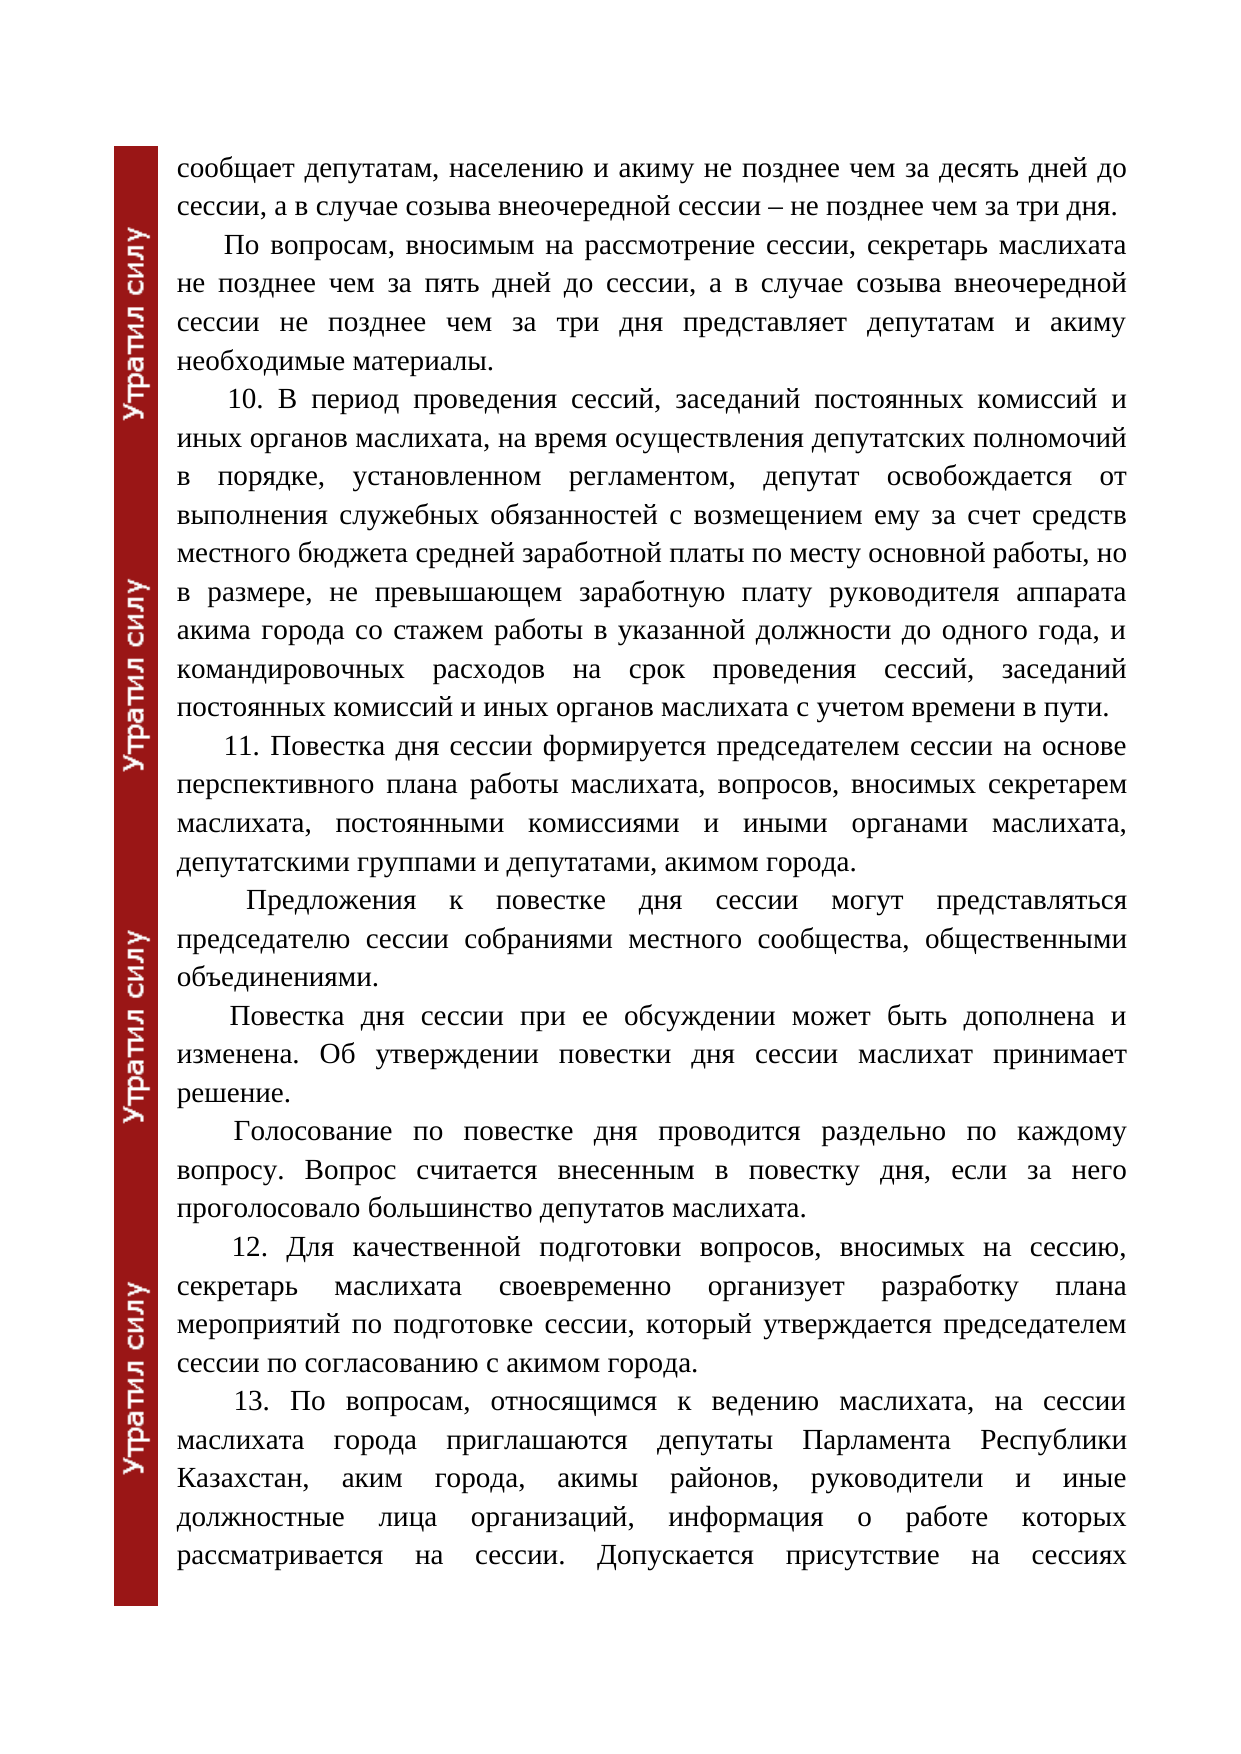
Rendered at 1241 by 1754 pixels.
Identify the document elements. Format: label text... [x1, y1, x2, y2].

picture [114, 1224, 158, 1229]
text 10. В период проведения сессий, заседаний постоянных комиссий и иных органов маслихата, на время осуществления депутатских полномочий в порядке, установленном регламентом, депутат освобождается от выполнения служебных обязанностей с возмещением ему за счет средств местного бюджета средней заработной платы по месту основной работы, но в размере, не превышающем заработную плату руководителя аппарата акима города со стажем работы в указанной должности до одного года, и командировочных расходов на срок проведения сессий, заседаний постоянных комиссий и иных органов маслихата с учетом времени в пути. [112, 381, 1128, 723]
picture [114, 1571, 158, 1606]
picture [114, 993, 158, 998]
picture [114, 1108, 158, 1113]
text 12. Для качественной подготовки вопросов, вносимых на сессию, секретарь маслихата своевременно организует разработку плана мероприятий по подготовке сессии, который утверждается председателем сессии по согласованию с акимом города. [112, 1229, 1128, 1378]
picture [114, 877, 158, 882]
picture [114, 1378, 158, 1383]
picture [114, 723, 158, 728]
text Предложения к повестке дня сессии могут представляться председателю сессии собраниями местного сообщества, общественными объединениями. [112, 882, 1128, 993]
picture [114, 222, 158, 227]
picture [114, 146, 158, 150]
text По вопросам, вносимым на рассмотрение сессии, секретарь маслихата не позднее чем за пять дней до сессии, а в случае созыва внеочередной сессии не позднее чем за три дня представляет депутатам и акиму необходимые материалы. [112, 227, 1128, 376]
text Повестка дня сессии при ее обсуждении может быть дополнена и изменена. Об утверждении повестки дня сессии маслихат принимает решение. [112, 998, 1128, 1108]
picture [114, 376, 158, 381]
text 11. Повестка дня сессии формируется председателем сессии на основе перспективного плана работы маслихата, вопросов, вносимых секретарем маслихата, постоянными комиссиями и иными органами маслихата, депутатскими группами и депутатами, акимом города. [112, 728, 1128, 877]
text Голосование по повестке дня проводится раздельно по каждому вопросу. Вопрос считается внесенным в повестку дня, если за него проголосовало большинство депутатов маслихата. [112, 1113, 1128, 1224]
